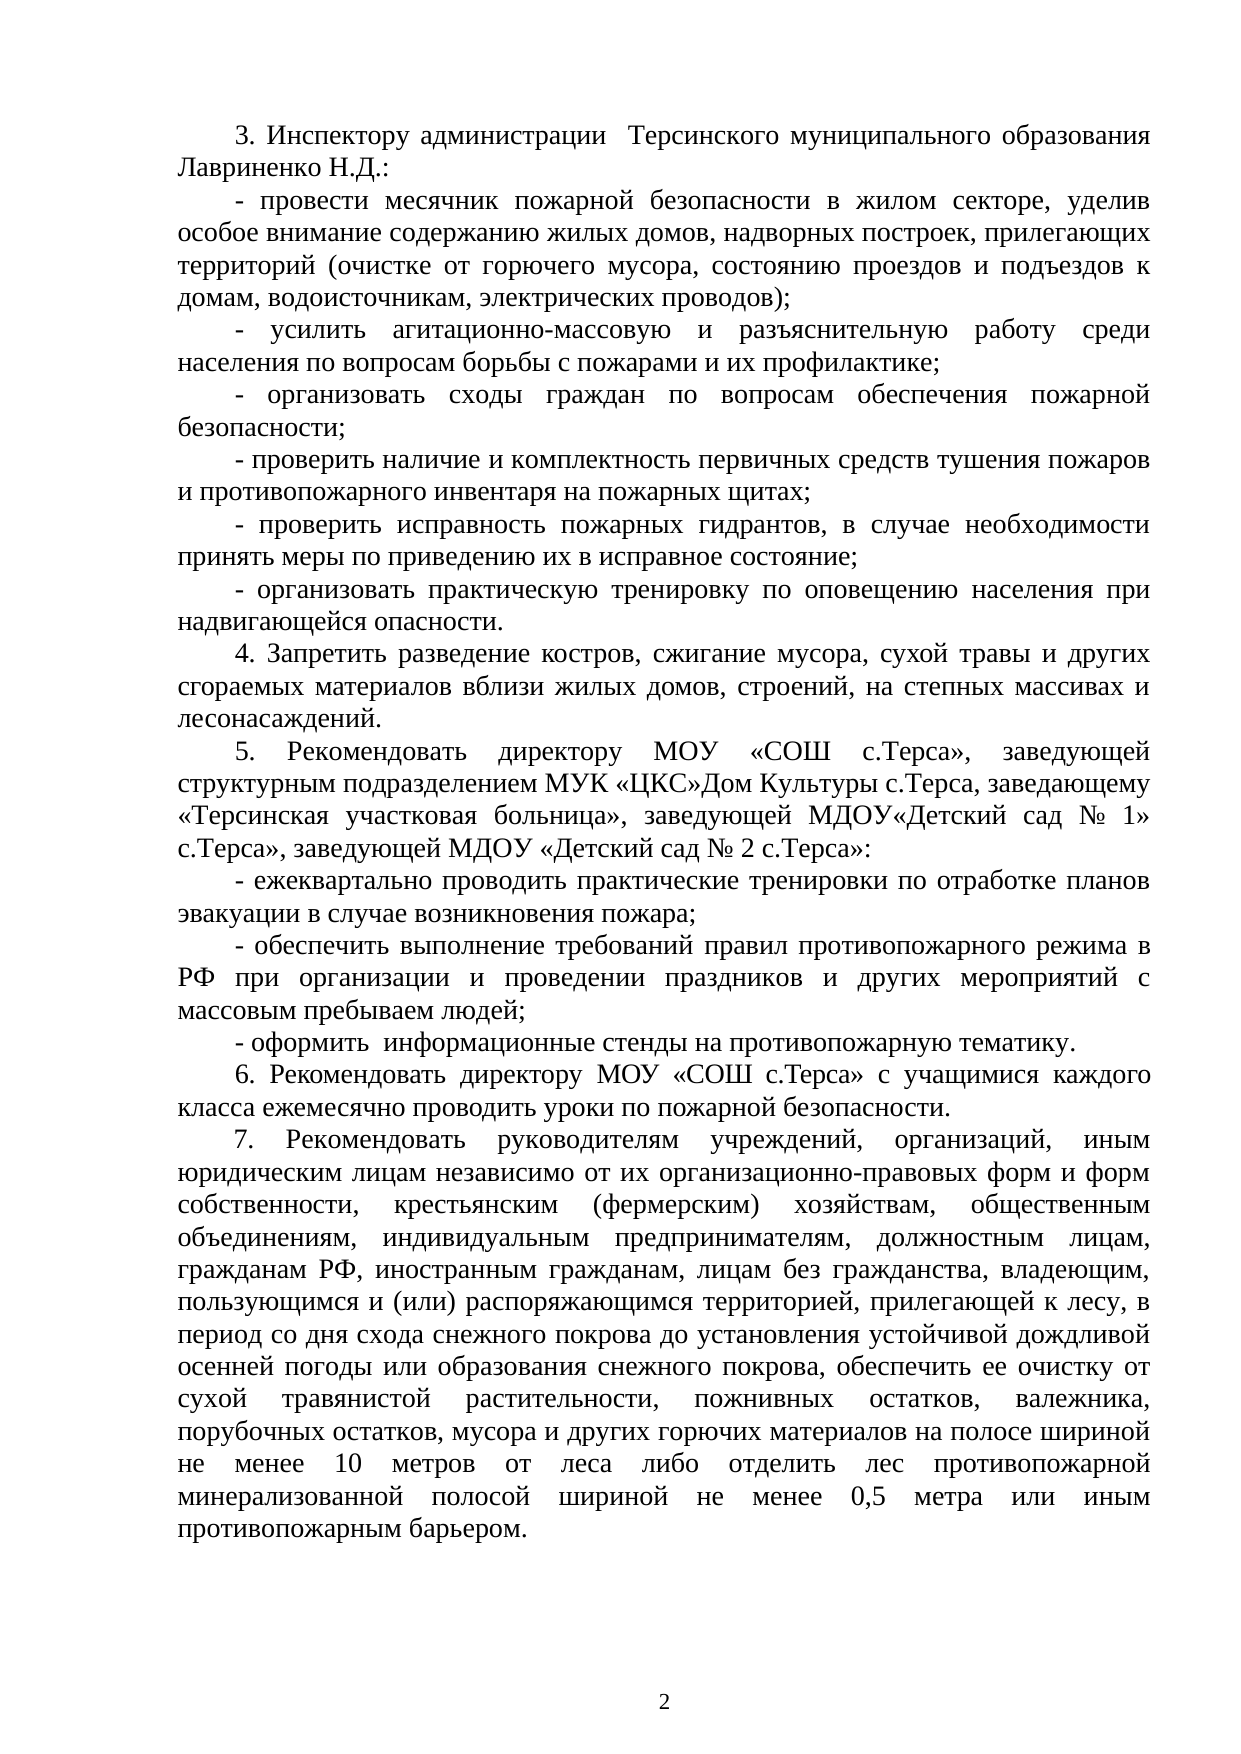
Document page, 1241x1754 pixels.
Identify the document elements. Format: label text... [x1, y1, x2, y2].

text 7. Рекомендовать руководителям учреждений, организаций, иным юридическим лицам независимо от их организационно-правовых форм и форм собственности, крестьянским (фермерским) хозяйствам, общественным объединениям, индивидуальным предпринимателям, должностным лицам, гражданам РФ, иностранным гражданам, лицам без гражданства, владеющим, пользующимся и (или) распоряжающимся территорией, прилегающей к лесу, в период со дня схода снежного покрова до установления устойчивой дождливой осенней погоды или образования снежного покрова, обеспечить ее очистку от сухой травянистой растительности, пожнивных остатков, валежника, порубочных остатков, мусора и других горючих материалов на полосе шириной не менее 10 метров от леса либо отделить лес противопожарной минерализованной полосой шириной не менее 0,5 метра или иным противопожарным барьером. [177, 1122, 1152, 1543]
text - проверить наличие и комплектность первичных средств тушения пожаров и противопожарного инвентаря на пожарных щитах; [177, 442, 1152, 507]
text - ежеквартально проводить практические тренировки по отработке планов эвакуации в случае возникновения пожара; [177, 863, 1152, 928]
text - организовать практическую тренировку по оповещению населения при надвигающейся опасности. [177, 572, 1152, 636]
text - организовать сходы граждан по вопросам обеспечения пожарной безопасности; [177, 377, 1152, 442]
text - оформить информационные стенды на противопожарную тематику. [177, 1025, 1152, 1058]
text - обеспечить выполнение требований правил противопожарного режима в РФ при организации и проведении праздников и других мероприятий с массовым пребываем людей; [177, 928, 1152, 1025]
subtitle 6. Рекомендовать директору МОУ «СОШ с.Терса» с учащимися каждого класса ежемесячно проводить уроки по пожарной безопасности. [177, 1058, 1152, 1122]
text 3. Инспектору администрации Терсинского муниципального образования Лавриненко Н.Д.: [177, 118, 1152, 183]
text - провести месячник пожарной безопасности в жилом секторе, уделив особое внимание содержанию жилых домов, надворных построек, прилегающих территорий (очистке от горючего мусора, состоянию проездов и подъездов к домам, водоисточникам, электрических проводов); [177, 183, 1152, 312]
text 5. Рекомендовать директору МОУ «СОШ с.Терса», заведующей структурным подразделением МУК «ЦКС»Дом Культуры с.Терса, заведающему «Терсинская участковая больница», заведующей МДОУ«Детский сад № 1» с.Терса», заведующей МДОУ «Детский сад № 2 с.Терса»: [177, 734, 1152, 863]
subtitle 4. Запретить разведение костров, сжигание мусора, сухой травы и других сгораемых материалов вблизи жилых домов, строений, на степных массивах и лесонасаждений. [177, 636, 1152, 734]
text - усилить агитационно-массовую и разъяснительную работу среди населения по вопросам борьбы с пожарами и их профилактике; [177, 312, 1152, 377]
text - проверить исправность пожарных гидрантов, в случае необходимости принять меры по приведению их в исправное состояние; [177, 507, 1152, 572]
